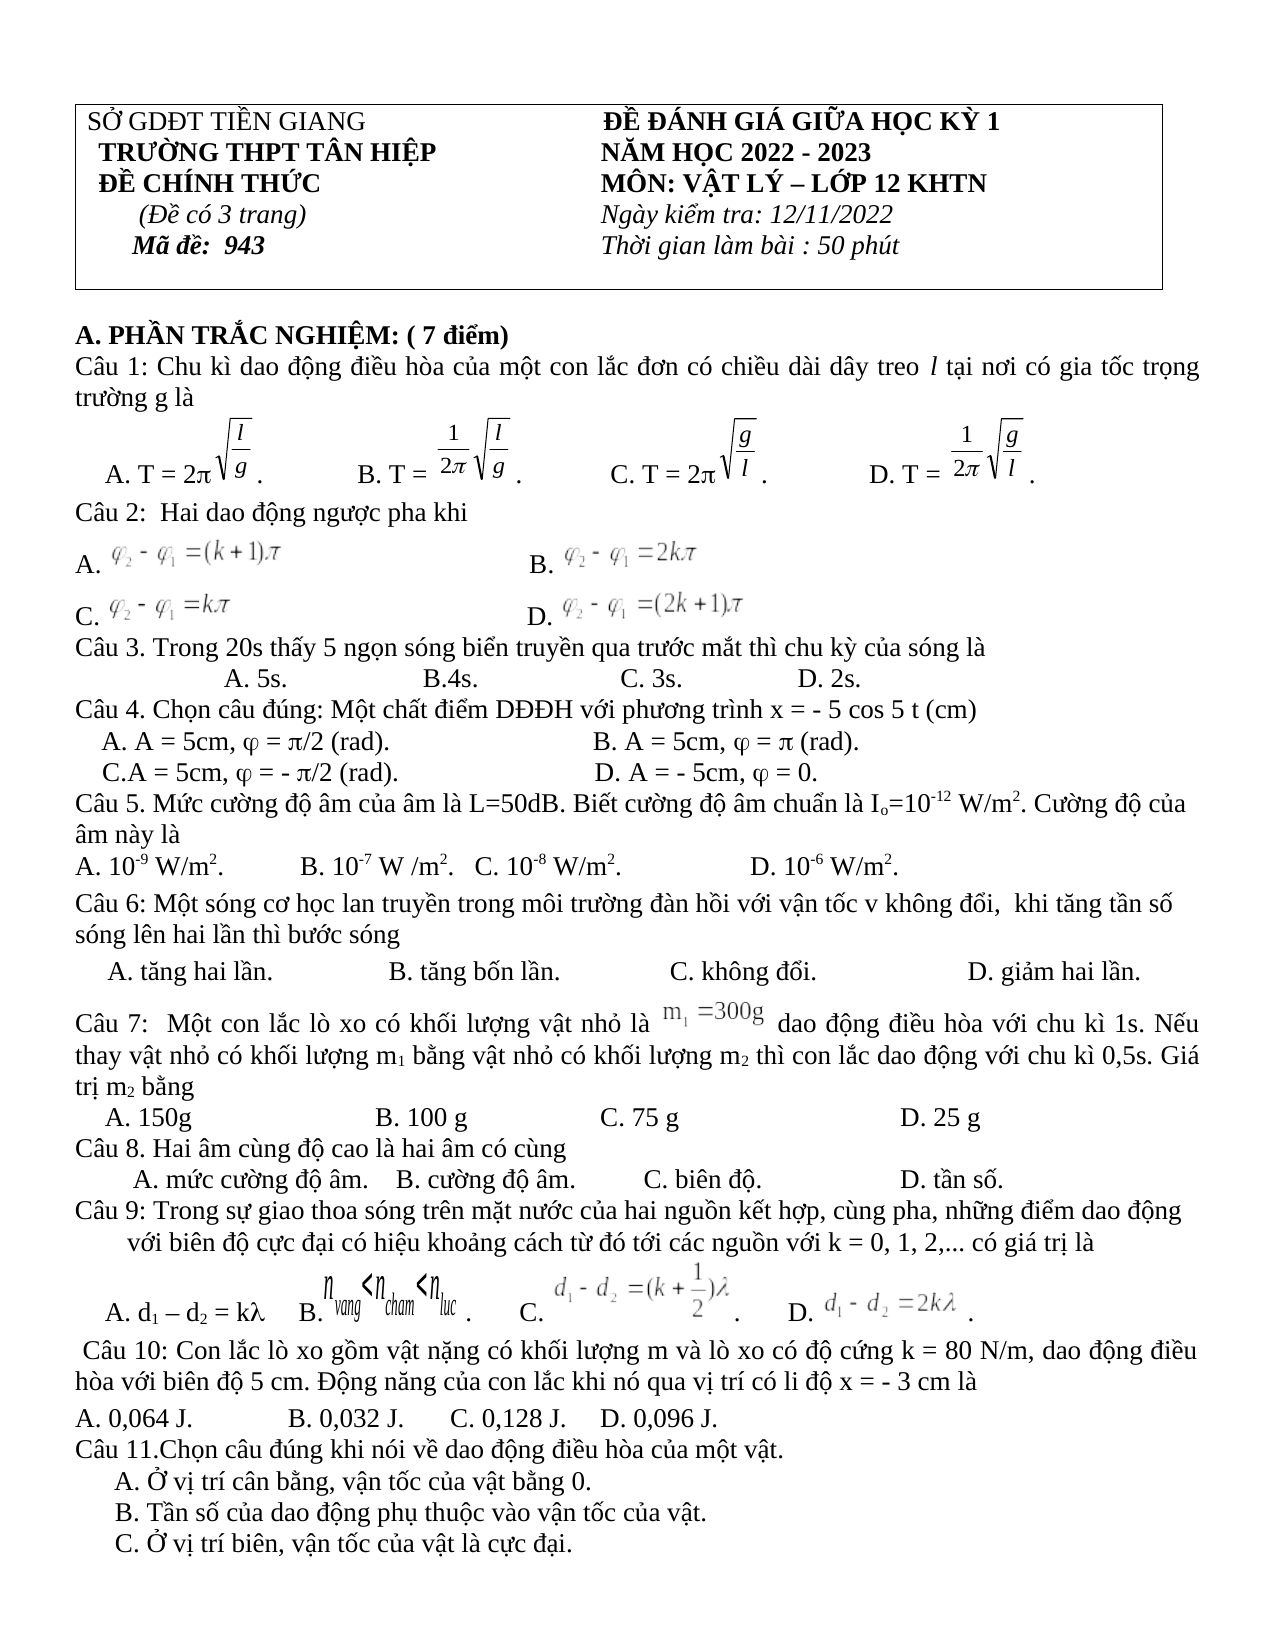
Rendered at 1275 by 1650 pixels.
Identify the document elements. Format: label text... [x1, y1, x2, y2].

table_header D. giảm hai lần. [956, 956, 1221, 987]
text Câu 5. Mức cường độ âm của âm là L=50dB. Biết cường độ âm chuẩn là Io=10-12 W/m2. Cường độ của âm này là [75, 787, 1200, 849]
text B. Tần số của dao động phụ thuộc vào vận tốc của vật. [94, 1496, 1200, 1527]
text Câu 9: Trong sự giao thoa sóng trên mặt nước của hai nguồn kết hợp, cùng pha, những điểm dao động với biên độ cực đại có hiệu khoảng cách từ đó tới các nguồn với k = 0, 1, 2,... có giá trị là [61, 1194, 1200, 1257]
text C. Ở vị trí biên, vận tốc của vật là cực đại. [94, 1527, 1200, 1558]
text Câu 10: Con lắc lò xo gồm vật nặng có khối lượng m và lò xo có độ cứng k = 80 N/m, dao động điều hòa với biên độ 5 cm. Động năng của con lắc khi nó qua vị trí có li độ x = - 3 cm là [75, 1334, 1200, 1396]
table_header C. không đổi. [658, 956, 956, 987]
text C. A = 5cm, = - /2 (rad). D. A = - 5cm, = 0. [75, 756, 1200, 787]
text A. A = 5cm, = /2 (rad). B. A = 5cm, = (rad). [75, 725, 1200, 756]
text Câu 2: Hai dao động ngược pha khi [75, 496, 1200, 527]
text A. d1 – d2 = k B. . C. . D. . [75, 1257, 1200, 1328]
text Câu 11.Chọn câu đúng khi nói về dao động điều hòa của một vật. [75, 1434, 1200, 1465]
text A. B. [75, 533, 1200, 579]
text C. D. [75, 586, 1200, 631]
text Câu 4. Chọn câu đúng: Một chất điểm DĐĐH với phương trình x = - 5 cos 5 t (cm) [75, 694, 1200, 725]
table_header SỞ GDĐT TIỀN GIANG ĐỀ ĐÁNH GIÁ GIỮA HỌC KỲ 1 [76, 105, 1162, 289]
text A. 150g B. 100 g C. 75 g D. 25 g [75, 1101, 1200, 1132]
text Câu 6: Một sóng cơ học lan truyền trong môi trường đàn hồi với vận tốc v không đổi, khi tăng tần số sóng lên hai lần thì bước sóng [75, 887, 1200, 949]
text A. T = 2. B. T = . C. T = 2. D. T = . [75, 413, 1200, 490]
text Câu 7: Một con lắc lò xo có khối lượng vật nhỏ là dao động điều hòa với chu kì 1s. Nếu thay vật nhỏ có khối lượng m1 bằng vật nhỏ có khối lượng m2 thì con lắc dao động với chu kì 0,5s. Giá trị m2 bằng [75, 993, 1200, 1101]
text Câu 3. Trong 20s thấy 5 ngọn sóng biển truyền qua trước mắt thì chu kỳ của sóng là [75, 631, 1200, 662]
text A. 5s. B.4s. C. 3s. D. 2s. [75, 662, 1200, 694]
text Câu 8. Hai âm cùng độ cao là hai âm có cùng [75, 1132, 1200, 1163]
text Câu 1: Chu kì dao động điều hòa của một con lắc đơn có chiều dài dây treo l tại nơi có gia tốc trọng trường g là [75, 350, 1200, 413]
text A. Ở vị trí cân bằng, vận tốc của vật bằng 0. [114, 1465, 1200, 1496]
text A. 10-9 W/m2. B. 10-7 W /m2. C. 10-8 W/m2. D. 10-6 W/m2. [75, 849, 1200, 881]
table_header B. tăng bốn lần. [377, 956, 658, 987]
table_header A. tăng hai lần. [96, 956, 377, 987]
text A. 0,064 J. B. 0,032 J. C. 0,128 J. D. 0,096 J. [75, 1402, 1200, 1434]
text A. PHẦN TRẮC NGHIỆM: ( 7 điểm) [75, 319, 1200, 350]
text A. mức cường độ âm. B. cường độ âm. C. biên độ. D. tần số. [75, 1163, 1200, 1194]
